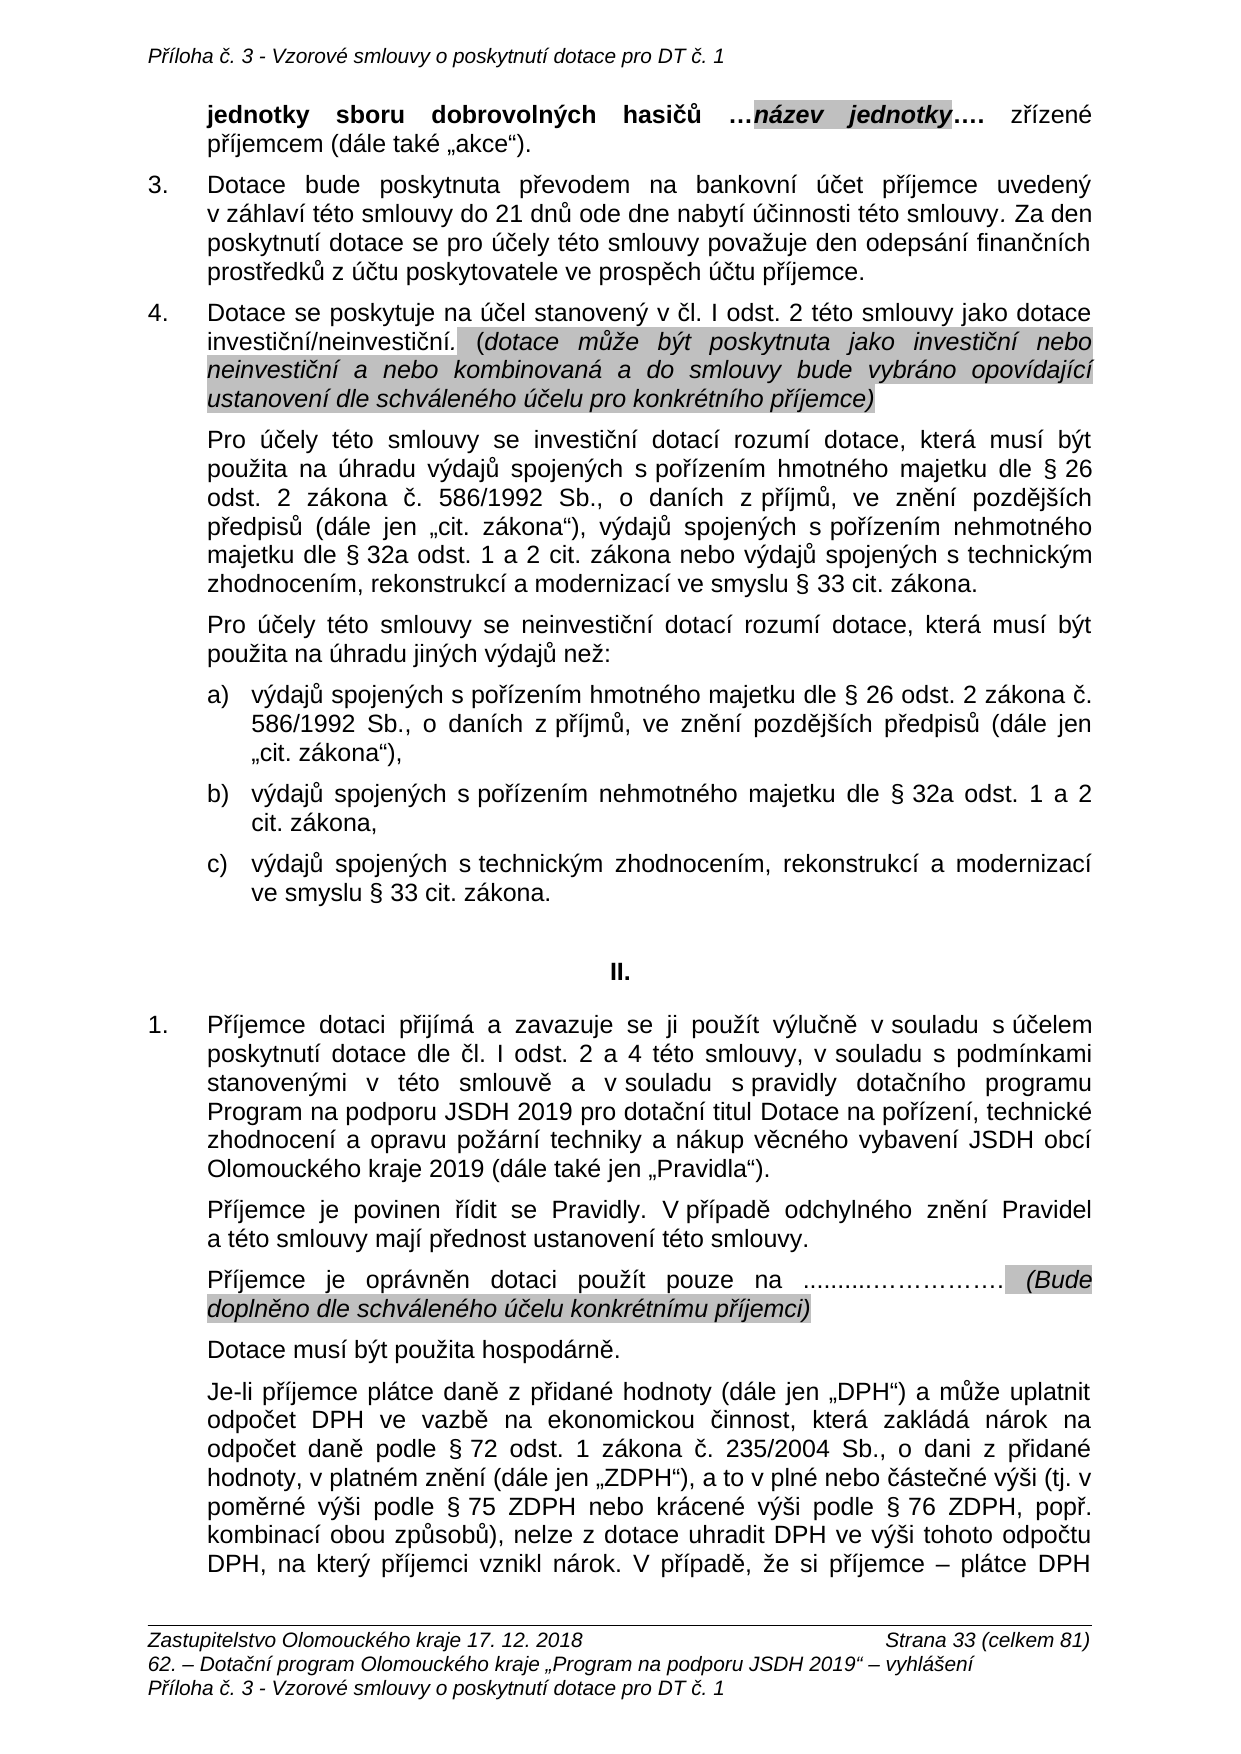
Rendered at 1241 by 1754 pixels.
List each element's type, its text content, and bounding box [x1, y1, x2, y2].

text Příjemce je povinen řídit se Pravidly. V případě odchylného znění Pravidel a této smlouvy mají přednost ustanovení této smlouvy. [207, 1195, 1092, 1253]
list výdajů spojených s pořízením hmotného majetku dle § 26 odst. 2 zákona č. 586/1992 Sb., o daních z příjmů, ve znění pozdějších předpisů (dále jen „cit. zákona“), [207, 680, 1092, 767]
list výdajů spojených s pořízením nehmotného majetku dle § 32a odst. 1 a 2 cit. zákona, [207, 779, 1092, 837]
list výdajů spojených s technickým zhodnocením, rekonstrukcí a modernizací ve smyslu § 33 cit. zákona. [207, 849, 1092, 907]
text Pro účely této smlouvy se neinvestiční dotací rozumí dotace, která musí být použita na úhradu jiných výdajů než: [207, 610, 1092, 668]
list Dotace se poskytuje na účel stanovený v čl. I odst. 2 této smlouvy jako dotace investiční/neinvestiční. (dotace může být poskytnuta jako investiční nebo neinvestiční a nebo kombinovaná a do smlouvy bude vybráno opovídající ustanovení dle schváleného účelu pro konkrétního příjemce) [148, 298, 1092, 413]
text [207, 1377, 1092, 1578]
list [148, 100, 1092, 158]
text Příjemce je oprávněn dotaci použít pouze na ..........……………. (Bude doplněno dle schváleného účelu konkrétnímu příjemci) [207, 1265, 1092, 1323]
text Dotace musí být použita hospodárně. [207, 1335, 1092, 1364]
text II. [148, 957, 1092, 985]
list Příjemce dotaci přijímá a zavazuje se ji použít výlučně v souladu s účelem poskytnutí dotace dle čl. I odst. 2 a 4 této smlouvy, v souladu s podmínkami stanovenými v této smlouvě a v souladu s pravidly dotačního programu Program na podporu JSDH 2019 pro dotační titul Dotace na pořízení, technické zhodnocení a opravu požární techniky a nákup věcného vybavení JSDH obcí Olomouckého kraje 2019 (dále také jen „Pravidla“). [148, 1010, 1092, 1183]
text Pro účely této smlouvy se investiční dotací rozumí dotace, která musí být použita na úhradu výdajů spojených s pořízením hmotného majetku dle § 26 odst. 2 zákona č. 586/1992 Sb., o daních z příjmů, ve znění pozdějších předpisů (dále jen „cit. zákona“), výdajů spojených s pořízením nehmotného majetku dle § 32a odst. 1 a 2 cit. zákona nebo výdajů spojených s technickým zhodnocením, rekonstrukcí a modernizací ve smyslu § 33 cit. zákona. [207, 425, 1092, 598]
list Dotace bude poskytnuta převodem na bankovní účet příjemce uvedený v záhlaví této smlouvy do 21 dnů ode dne nabytí účinnosti této smlouvy. Za den poskytnutí dotace se pro účely této smlouvy považuje den odepsání finančních prostředků z účtu poskytovatele ve prospěch účtu příjemce. [148, 170, 1092, 285]
